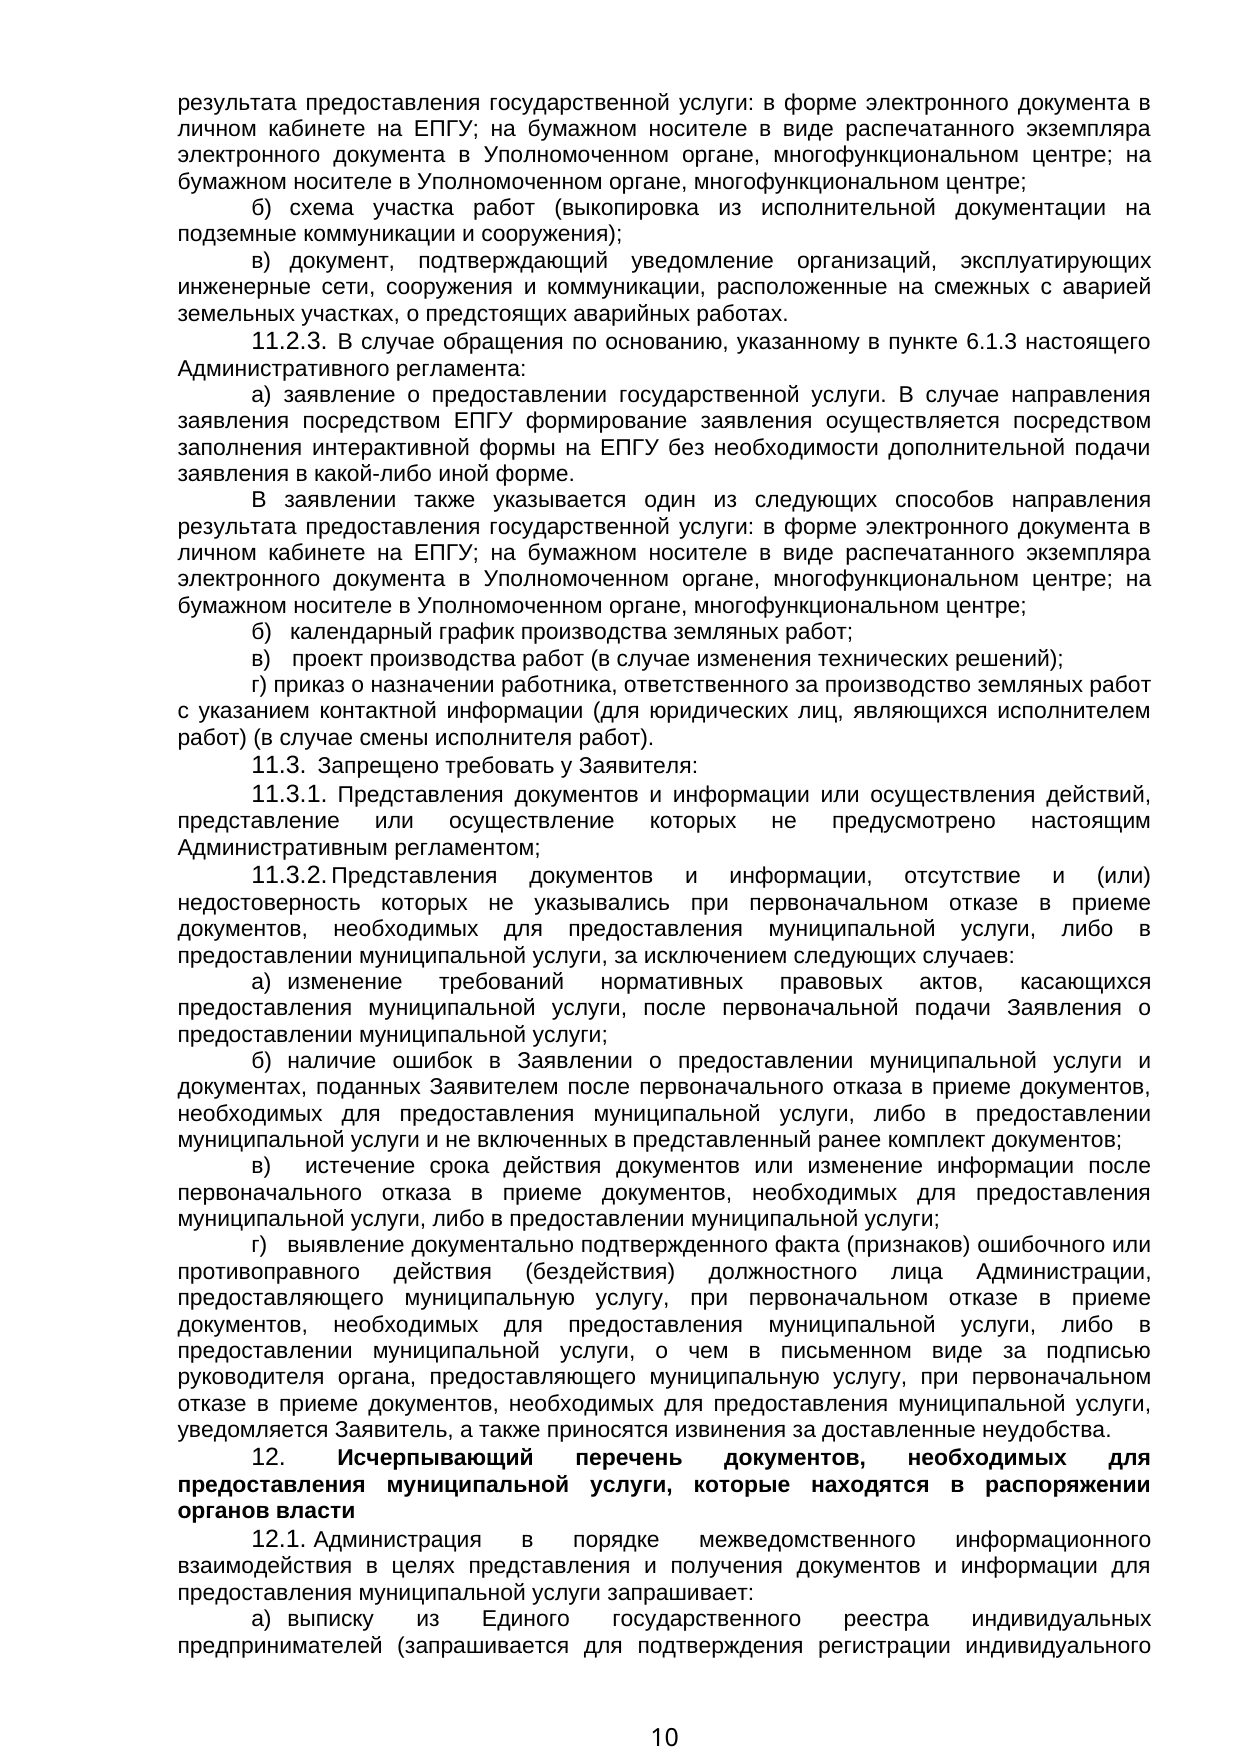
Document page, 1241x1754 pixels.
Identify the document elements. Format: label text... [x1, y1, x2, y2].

list В случае обращения по основанию, указанному в пункте 6.1.3 настоящего Административного регламента: [177, 326, 1152, 381]
text г) приказ о назначении работника, ответственного за производство земляных работ с указанием контактной информации (для юридических лиц, являющихся исполнителем работ) (в случае смены исполнителя работ). [177, 671, 1152, 750]
list Запрещено требовать у Заявителя: [177, 750, 1152, 779]
list Представления документов и информации, отсутствие и (или) недостоверность которых не указывались при первоначальном отказе в приеме документов, необходимых для предоставления муниципальной услуги, либо в предоставлении муниципальной услуги, за исключением следующих случаев: [177, 860, 1152, 968]
text б) схема участка работ (выкопировка из исполнительной документации на подземные коммуникации и сооружения); [177, 194, 1152, 247]
text в) документ, подтверждающий уведомление организаций, эксплуатирующих инженерные сети, сооружения и коммуникации, расположенные на смежных с аварией земельных участках, о предстоящих аварийных работах. [177, 247, 1152, 326]
list Представления документов и информации или осуществления действий, представление или осуществление которых не предусмотрено настоящим Административным регламентом; [177, 779, 1152, 860]
text в) проект производства работ (в случае изменения технических решений); [177, 644, 1152, 671]
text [177, 89, 1152, 194]
text б) наличие ошибок в Заявлении о предоставлении муниципальной услуги и документах, поданных Заявителем после первоначального отказа в приеме документов, необходимых для предоставления муниципальной услуги, либо в предоставлении муниципальной услуги и не включенных в представленный ранее комплект документов; [177, 1047, 1152, 1152]
list Администрация в порядке межведомственного информационного взаимодействия в целях представления и получения документов и информации для предоставления муниципальной услуги запрашивает: [177, 1524, 1152, 1605]
text а) изменение требований нормативных правовых актов, касающихся предоставления муниципальной услуги, после первоначальной подачи Заявления о предоставлении муниципальной услуги; [177, 968, 1152, 1047]
text г) выявление документально подтвержденного факта (признаков) ошибочного или противоправного действия (бездействия) должностного лица Администрации, предоставляющего муниципальную услугу, при первоначальном отказе в приеме документов, необходимых для предоставления муниципальной услуги, либо в предоставлении муниципальной услуги, о чем в письменном виде за подписью руководителя органа, предоставляющего муниципальную услугу, при первоначальном отказе в приеме документов, необходимых для предоставления муниципальной услуги, уведомляется Заявитель, а также приносятся извинения за доставленные неудобства. [177, 1231, 1152, 1442]
text в) истечение срока действия документов или изменение информации после первоначального отказа в приеме документов, необходимых для предоставления муниципальной услуги, либо в предоставлении муниципальной услуги; [177, 1152, 1152, 1231]
list Исчерпывающий перечень документов, необходимых для предоставления муниципальной услуги, которые находятся в распоряжении органов власти [177, 1442, 1152, 1524]
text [177, 1605, 1152, 1658]
text б) календарный график производства земляных работ; [177, 618, 1152, 644]
